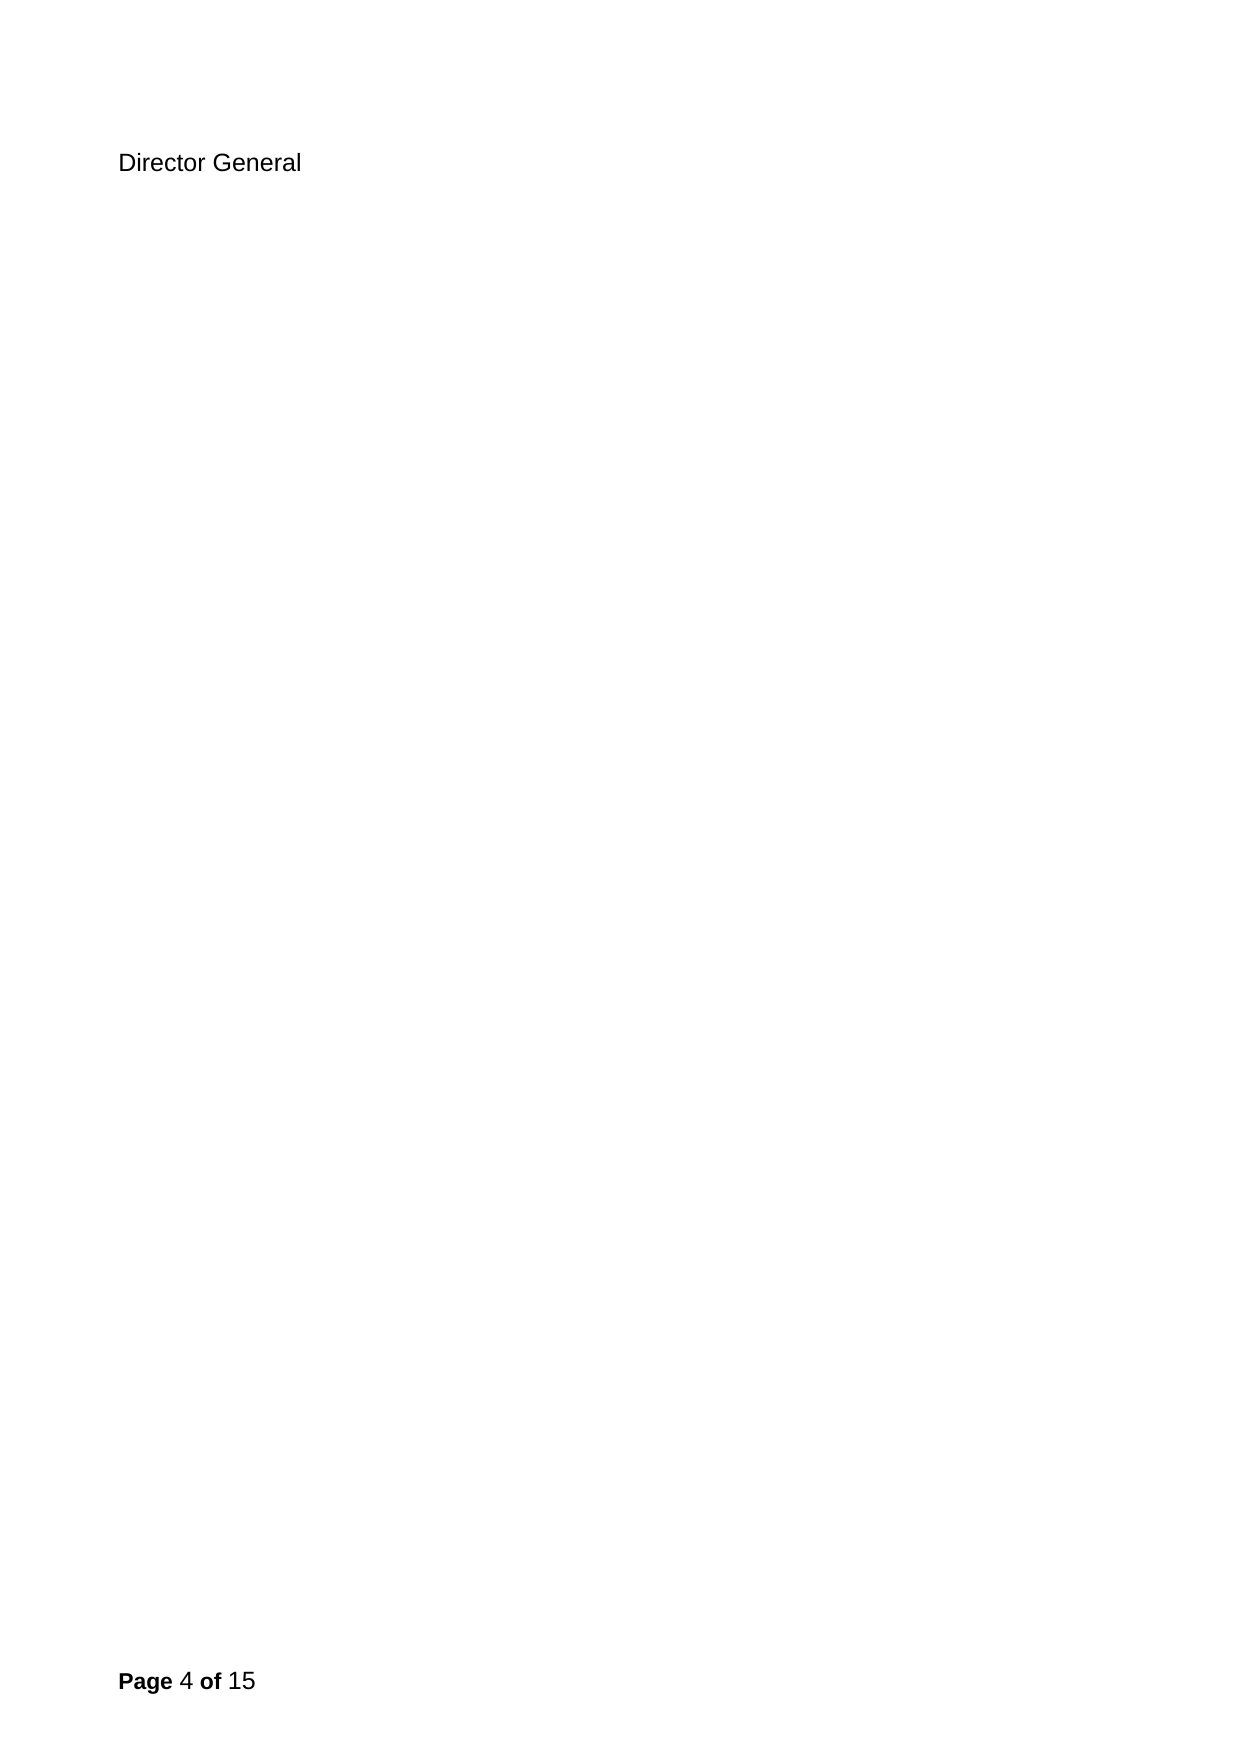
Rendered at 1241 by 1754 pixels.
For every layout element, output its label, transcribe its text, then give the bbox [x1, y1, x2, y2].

text Director General [118, 148, 1122, 176]
